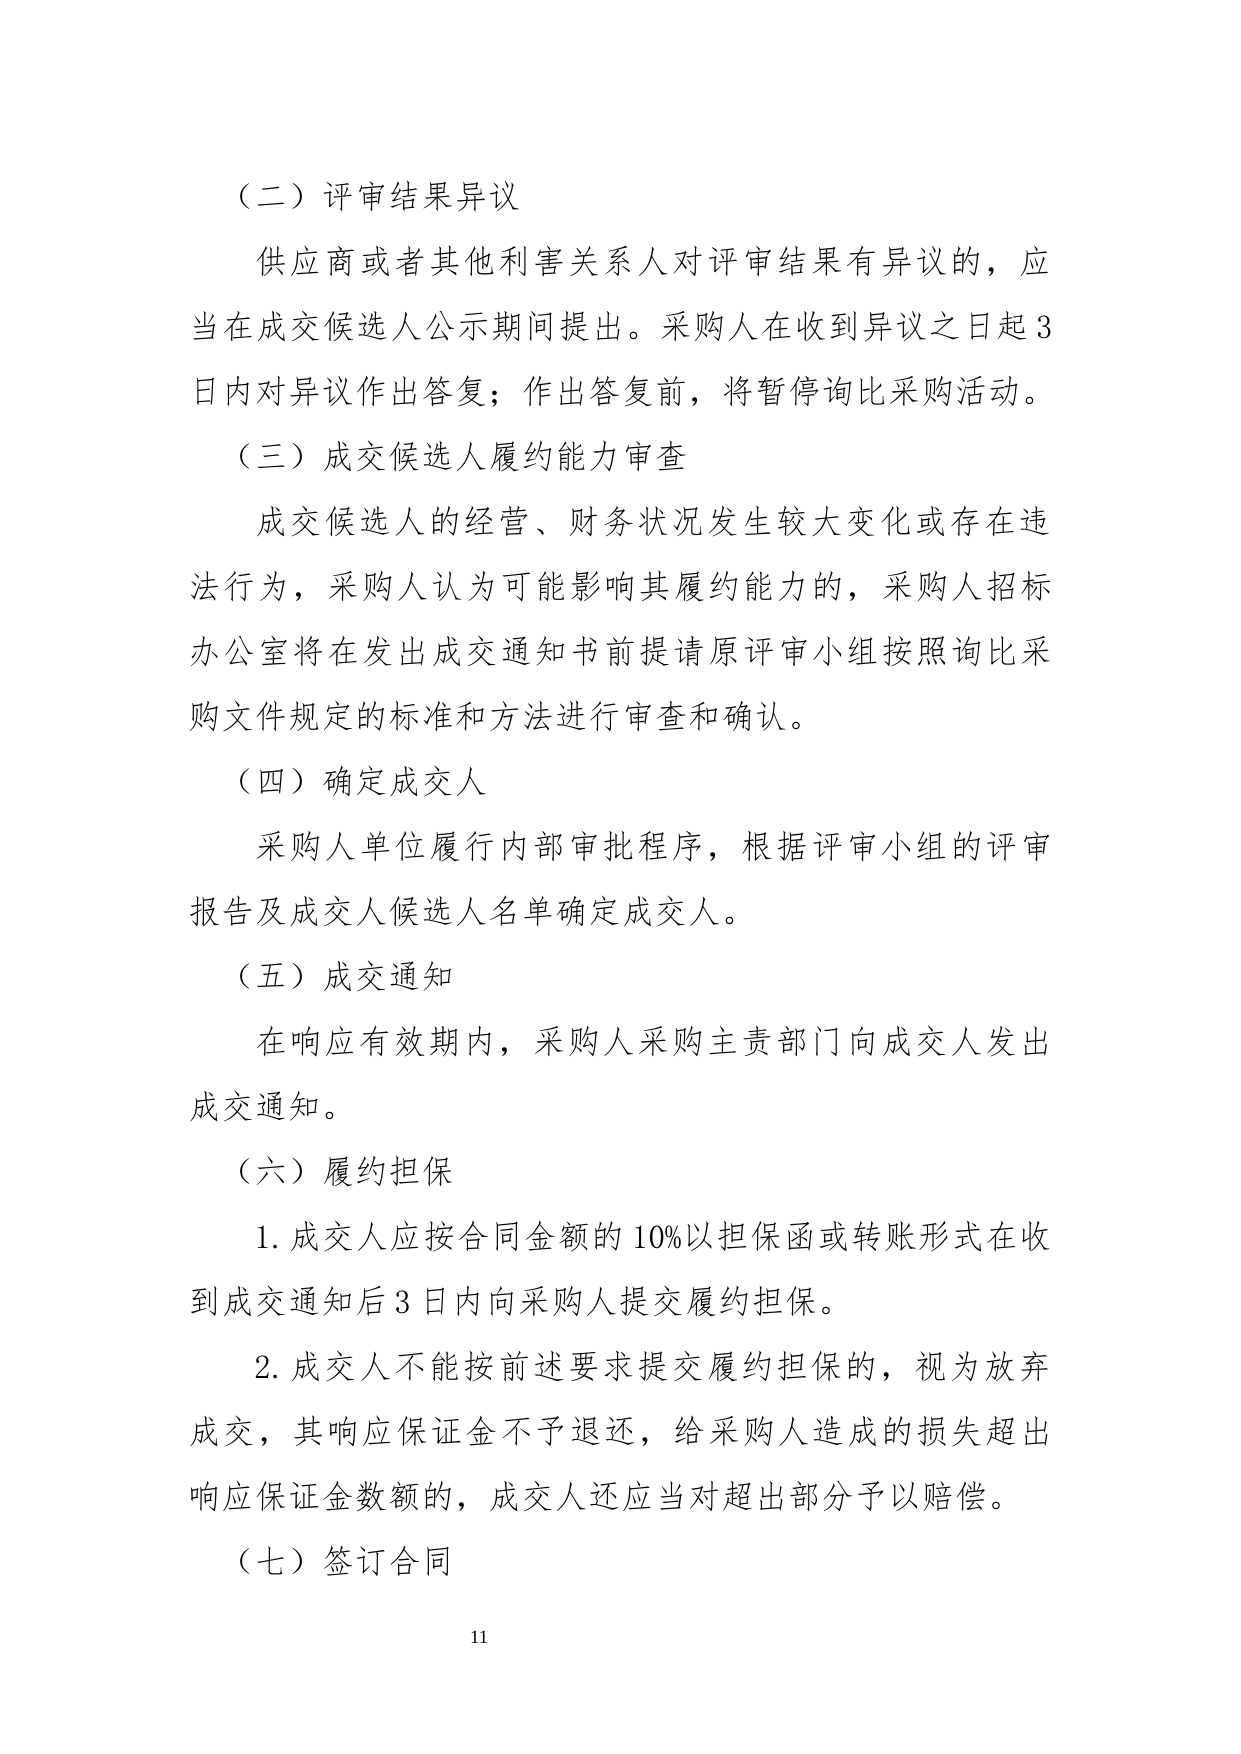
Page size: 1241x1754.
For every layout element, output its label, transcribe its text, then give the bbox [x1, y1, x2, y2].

text 1.成交人应按合同金额的10%以担保函或转账形式在收到成交通知后3日内向采购人提交履约担保。 [187, 1202, 1053, 1332]
subtitle （二）评审结果异议 [187, 162, 1053, 227]
subtitle （三）成交候选人履约能力审查 [187, 422, 1053, 487]
text 采购人单位履行内部审批程序，根据评审小组的评审报告及成交人候选人名单确定成交人。 [187, 812, 1053, 942]
subtitle （四）确定成交人 [187, 747, 1053, 812]
subtitle 2.成交人不能按前述要求提交履约担保的，视为放弃成交，其响应保证金不予退还，给采购人造成的损失超出响应保证金数额的，成交人还应当对超出部分予以赔偿。 [187, 1332, 1053, 1527]
subtitle （六）履约担保 [187, 1137, 1053, 1202]
text 成交候选人的经营、财务状况发生较大变化或存在违法行为，采购人认为可能影响其履约能力的，采购人招标办公室将在发出成交通知书前提请原评审小组按照询比采购文件规定的标准和方法进行审查和确认。 [187, 487, 1053, 747]
subtitle （五）成交通知 [187, 942, 1053, 1007]
subtitle （七）签订合同 [187, 1527, 1053, 1592]
text 在响应有效期内，采购人采购主责部门向成交人发出成交通知。 [187, 1007, 1053, 1137]
text 供应商或者其他利害关系人对评审结果有异议的，应当在成交候选人公示期间提出。采购人在收到异议之日起3日内对异议作出答复；作出答复前，将暂停询比采购活动。 [187, 227, 1053, 422]
